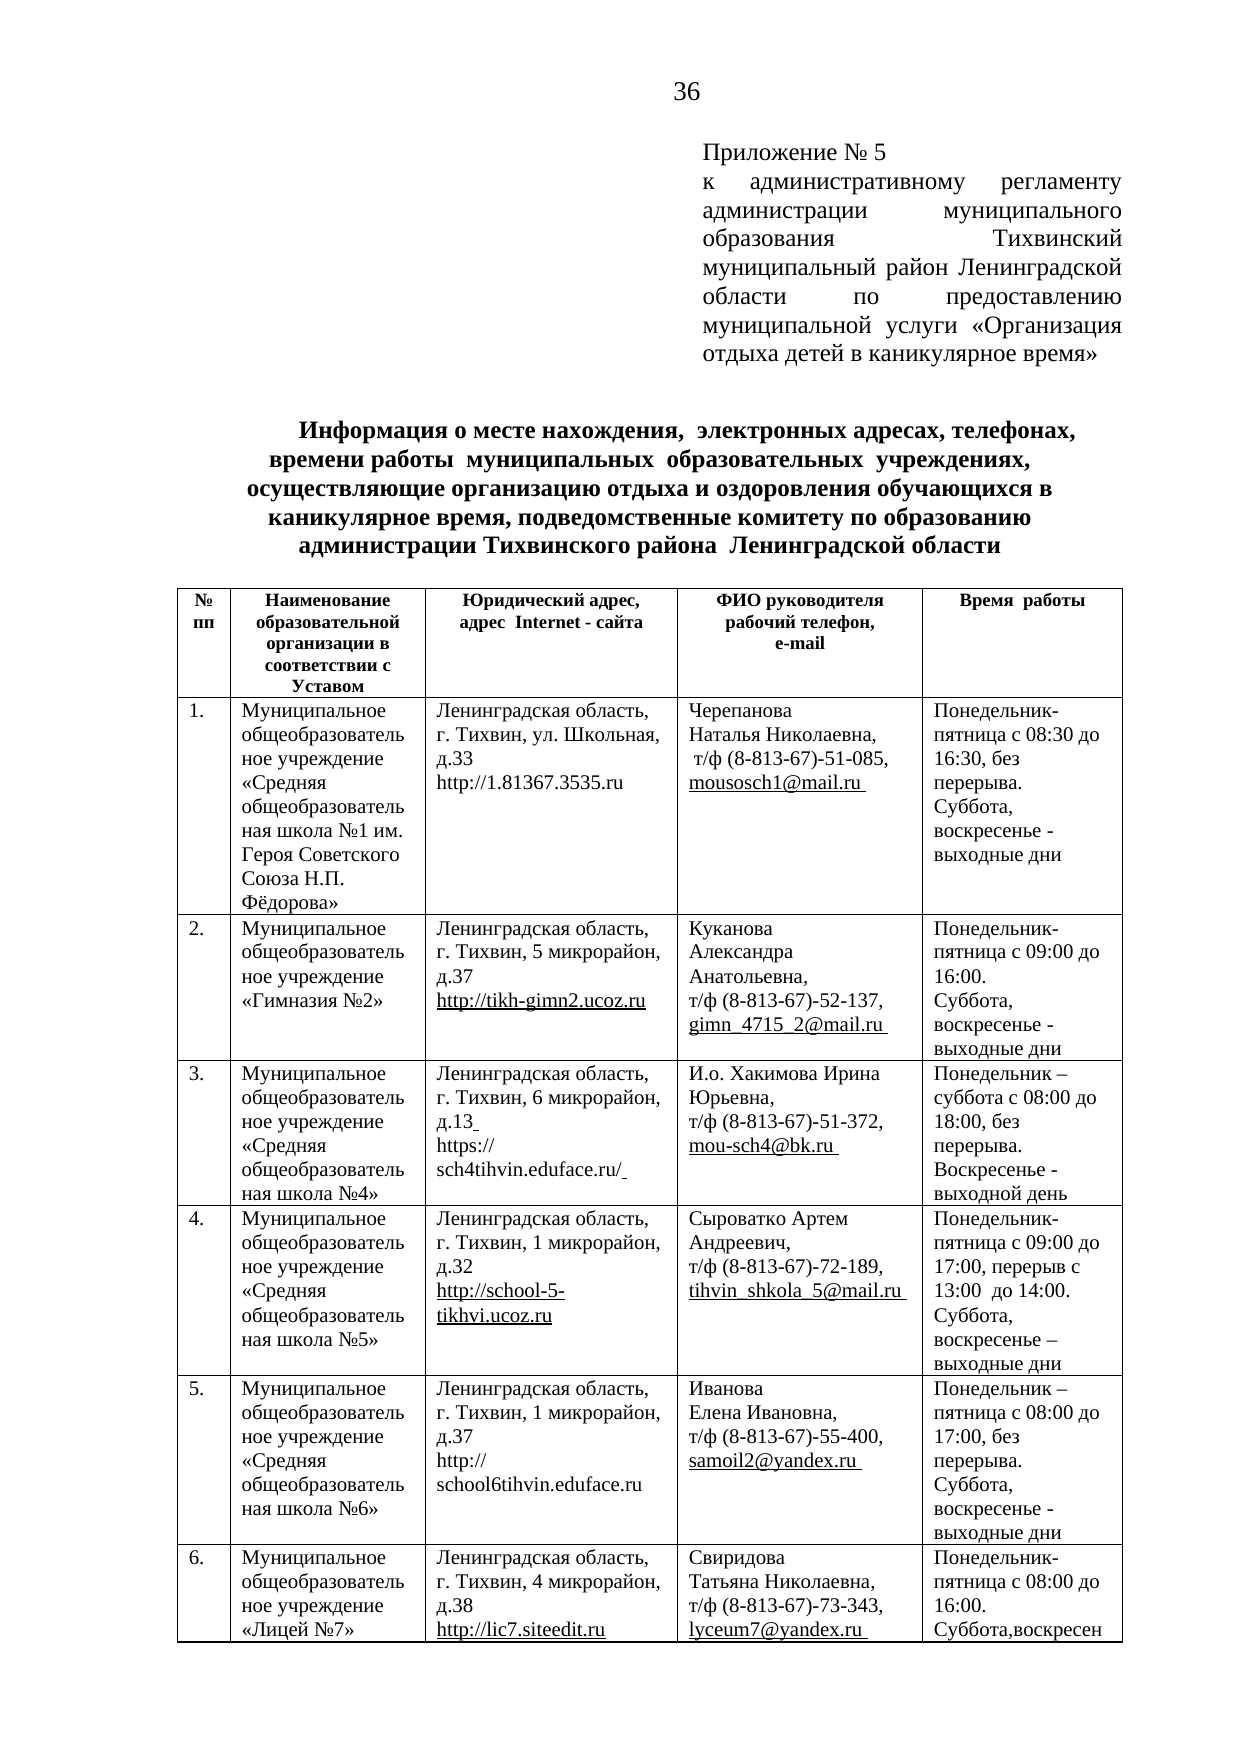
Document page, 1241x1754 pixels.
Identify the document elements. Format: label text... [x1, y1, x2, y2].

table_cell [923, 1545, 1122, 1641]
table_cell Муниципальное общеобразовательное учреждение «Средняя общеобразовательная школа №6» [231, 1376, 425, 1544]
text к административному регламенту администрации муниципального образования Тихвинский муниципальный район Ленинградской области по предоставлению муниципальной услуги «Организация отдыха детей в каникулярное время» [702, 166, 1122, 367]
table_cell Понедельник – пятница с 08:00 до 17:00, без перерыва. Суббота, воскресенье - выходные дни [923, 1376, 1122, 1544]
table_header ФИО руководителя рабочий телефон, e-mail [678, 589, 922, 697]
table_cell Муниципальное общеобразовательное учреждение «Средняя общеобразовательная школа №4» [231, 1061, 425, 1205]
text Информация о месте нахождения, электронных адресах, телефонах, времени работы муниципальных образовательных учреждениях, осуществляющие организацию отдыха и оздоровления обучающихся в каникулярное время, подведомственные комитету по образованию администрации Тихвинского района Ленинградской области [177, 415, 1122, 559]
table_cell 2. [178, 915, 230, 1060]
table_cell 3. [178, 1061, 230, 1205]
table_cell Ленинградская область, г. Тихвин, 5 микрорайон, д.37 http://tikh-gimn2.ucoz.ru [426, 915, 677, 1060]
text Приложение № 5 [702, 137, 1122, 166]
table_cell Муниципальное общеобразовательное учреждение «Средняя общеобразовательная школа №1 им. Героя Советского Союза Н.П. Фёдорова» [231, 698, 425, 914]
table_cell И.о. Хакимова Ирина Юрьевна, т/ф (8-813-67)-51-372, mou-sch4@bk.ru [678, 1061, 922, 1205]
table_header Время работы [923, 589, 1122, 697]
table_cell Сыроватко Артем Андреевич, т/ф (8-813-67)-72-189, tihvin_shkola_5@mail.ru [678, 1206, 922, 1375]
table_header № пп [178, 589, 230, 697]
table_cell Куканова Александра Анатольевна, т/ф (8-813-67)-52-137, gimn_4715_2@mail.ru [678, 915, 922, 1060]
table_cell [426, 1545, 677, 1641]
table_cell Муниципальное общеобразовательное учреждение «Средняя общеобразовательная школа №5» [231, 1206, 425, 1375]
table_cell Понедельник – суббота с 08:00 до 18:00, без перерыва. Воскресенье - выходной день [923, 1061, 1122, 1205]
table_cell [678, 1545, 922, 1641]
table_cell Муниципальное общеобразовательное учреждение «Гимназия №2» [231, 915, 425, 1060]
table_cell 6. [178, 1545, 230, 1641]
table_cell Понедельник-пятница с 09:00 до 16:00. Суббота, воскресенье - выходные дни [923, 915, 1122, 1060]
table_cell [231, 1545, 425, 1641]
table_cell Иванова Елена Ивановна, т/ф (8-813-67)-55-400, samoil2@yandex.ru [678, 1376, 922, 1544]
table_cell 5. [178, 1376, 230, 1544]
table_cell Ленинградская область, г. Тихвин, 1 микрорайон, д.32 http://school-5-tikhvi.ucoz.ru [426, 1206, 677, 1375]
table_cell 4. [178, 1206, 230, 1375]
table_cell Ленинградская область, г. Тихвин, 1 микрорайон, д.37 http://school6tihvin.eduface.ru [426, 1376, 677, 1544]
table_header Юридический адрес, адрес Internet - сайта [426, 589, 677, 697]
table_cell Черепанова Наталья Николаевна, т/ф (8-813-67)-51-085, mousosch1@mail.ru [678, 698, 922, 914]
table_cell Ленинградская область, г. Тихвин, ул. Школьная, д.33 http://1.81367.3535.ru [426, 698, 677, 914]
table_cell 1. [178, 698, 230, 914]
table_cell Ленинградская область, г. Тихвин, 6 микрорайон, д.13 https://sch4tihvin.eduface.ru/ [426, 1061, 677, 1205]
table_cell Понедельник-пятница с 09:00 до 17:00, перерыв с 13:00 до 14:00. Суббота, воскресенье – выходные дни [923, 1206, 1122, 1375]
table_cell Понедельник-пятница с 08:30 до 16:30, без перерыва. Суббота, воскресенье - выходные дни [923, 698, 1122, 914]
table_header Наименование образовательной организации в соответствии с Уставом [231, 589, 425, 697]
